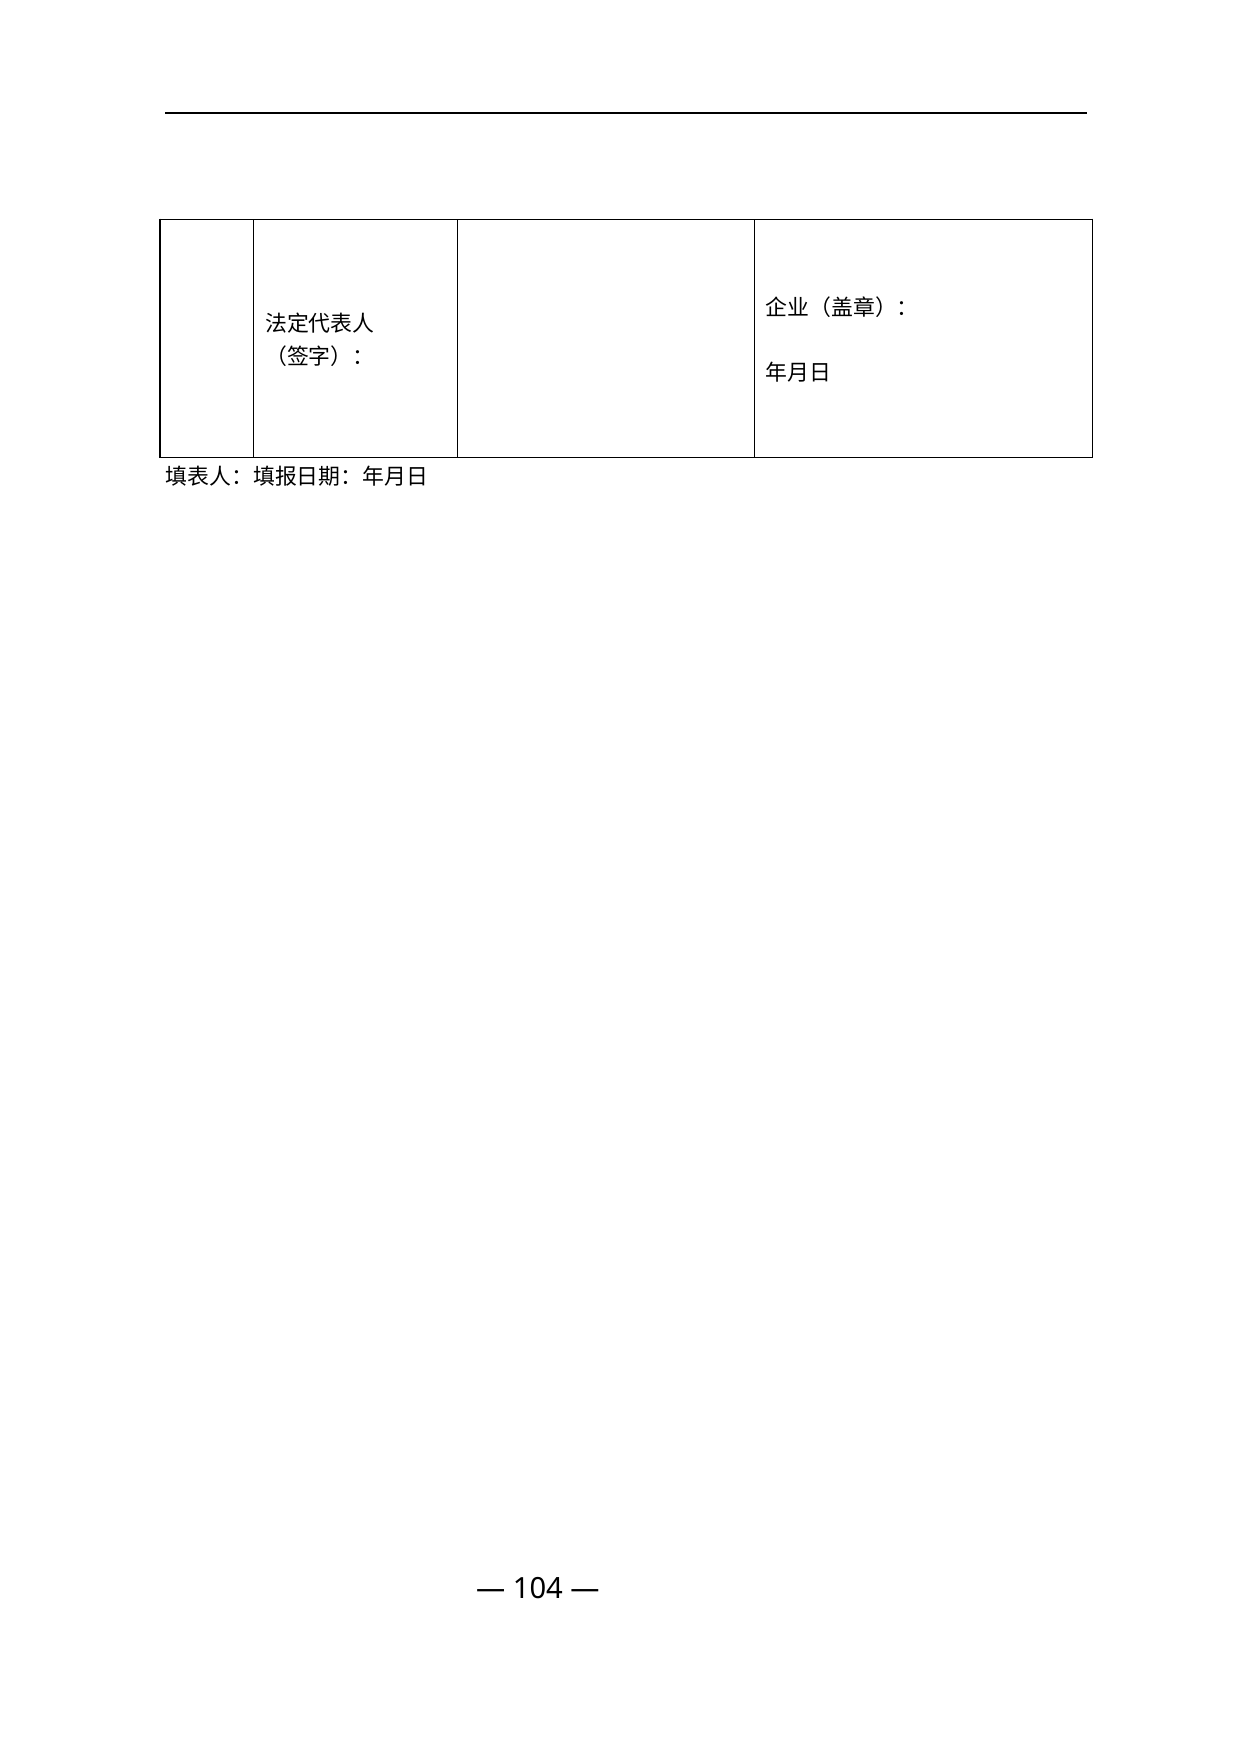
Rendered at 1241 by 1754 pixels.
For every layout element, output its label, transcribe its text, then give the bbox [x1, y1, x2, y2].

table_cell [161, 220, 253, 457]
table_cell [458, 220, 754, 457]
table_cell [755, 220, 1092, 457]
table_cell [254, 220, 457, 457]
text 填表人：填报日期：年月日 [165, 458, 1087, 491]
